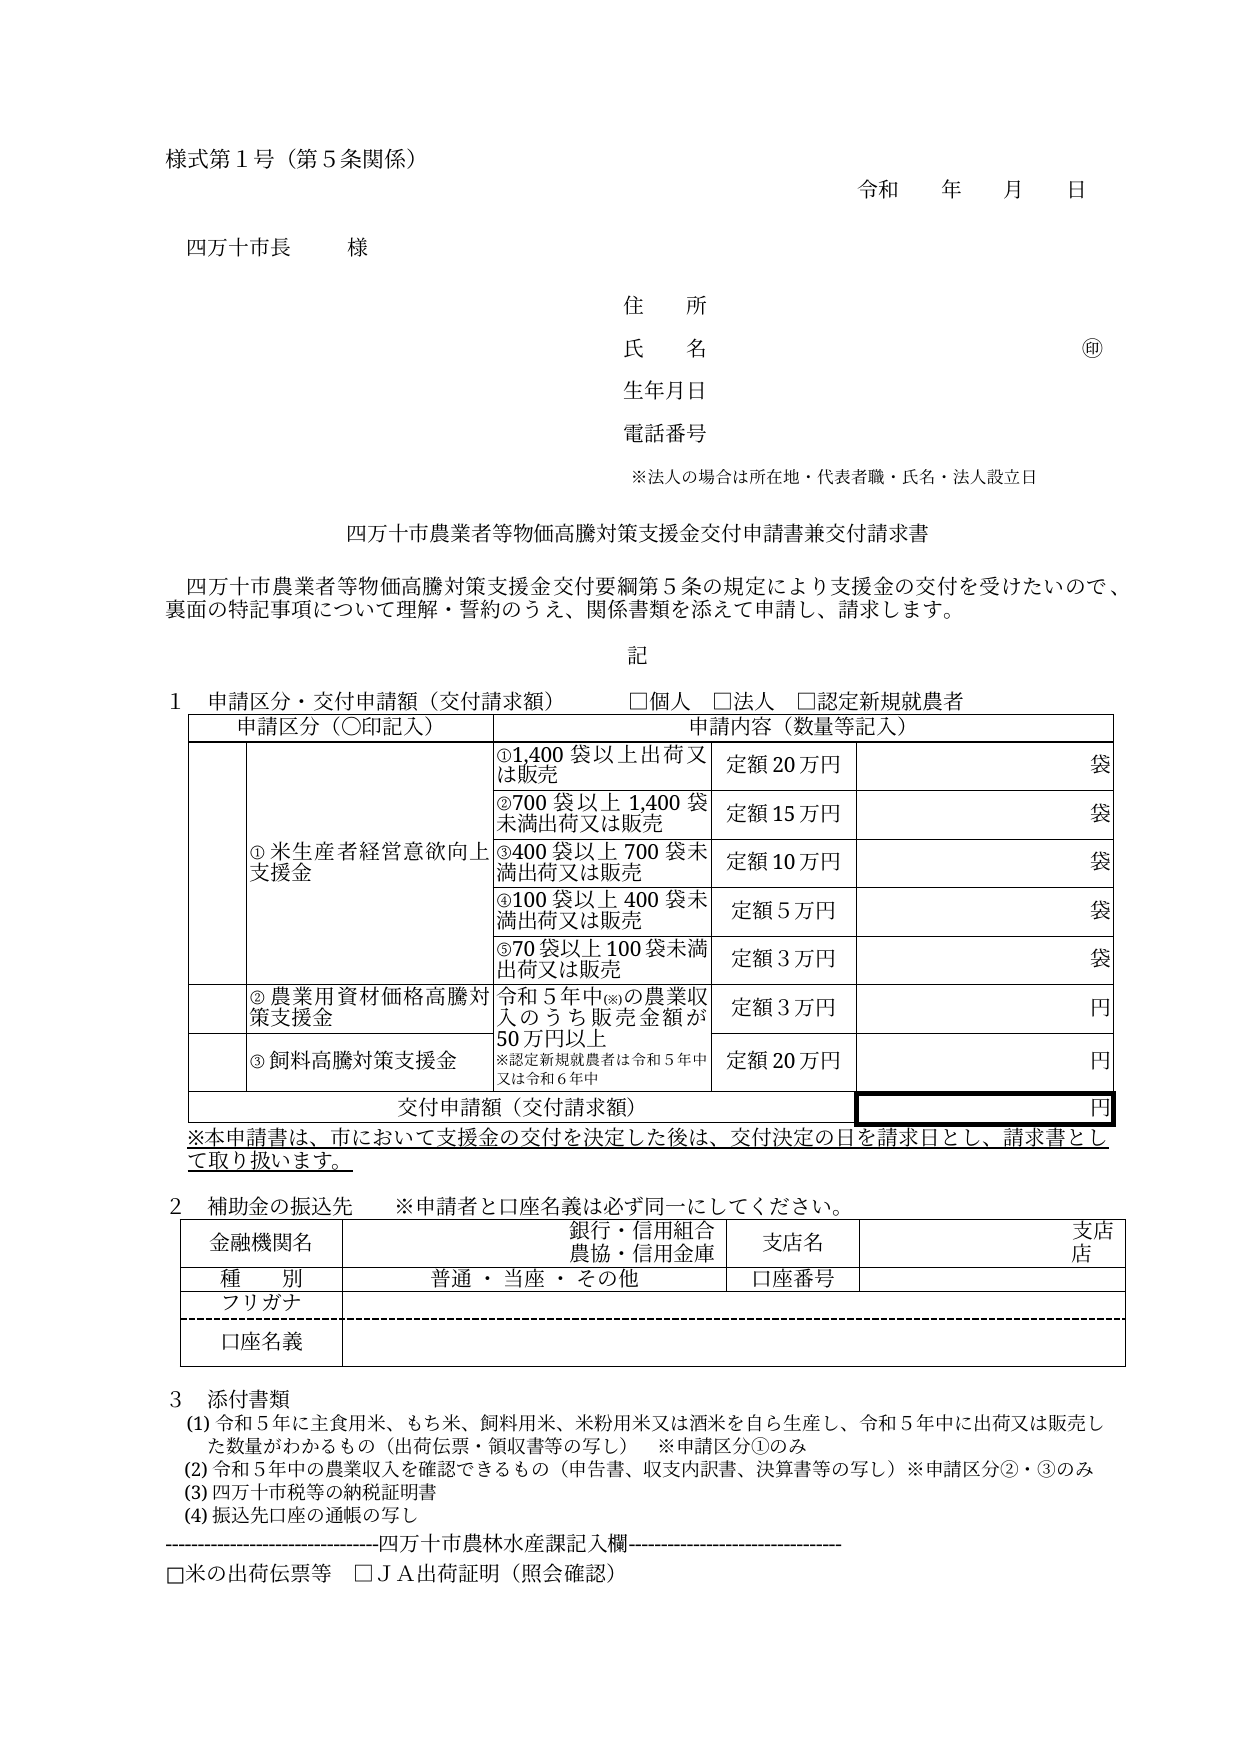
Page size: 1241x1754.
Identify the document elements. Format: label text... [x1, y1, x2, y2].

table_cell [189, 985, 246, 1033]
table_cell 普通 ・ 当座 ・ その他 [343, 1268, 726, 1291]
text 電話番号 [165, 417, 1110, 447]
text １ 申請区分・交付申請額（交付請求額） □個人 □法人 □認定新規就農者 [165, 691, 1110, 714]
table_cell 袋 [857, 937, 1113, 984]
table_cell 円 [857, 985, 1113, 1033]
text 四万十市農業者等物価高騰対策支援金交付申請書兼交付請求書 [165, 518, 1110, 548]
table_cell 定額３万円 [712, 937, 856, 984]
table_cell [189, 743, 246, 984]
text (4) 振込先口座の通帳の写し [165, 1504, 1110, 1527]
table_cell [343, 1318, 1125, 1366]
table_cell ①米生産者経営意欲向上支援金 [247, 743, 493, 984]
text 氏 名 ㊞ [165, 332, 1110, 362]
table_cell 円 [859, 1096, 1111, 1122]
table_cell 口座番号 [727, 1268, 859, 1291]
table_cell ③400袋以上700袋未満出荷又は販売 [494, 840, 711, 887]
table_cell ③飼料高騰対策支援金 [247, 1034, 493, 1091]
table_cell 令和５年中(※)の農業収入のうち販売金額が50万円以上 ※認定新規就農者は令和５年中又は令和６年中 [494, 985, 711, 1091]
text ※本申請書は、市において支援金の交付を決定した後は、交付決定の日を請求日とし、請求書として取り扱います。 [187, 1127, 1110, 1173]
table_cell ④100袋以上400袋未満出荷又は販売 [494, 888, 711, 936]
text 生年月日 [165, 375, 1110, 404]
text 住 所 [165, 290, 1110, 320]
table_cell 口座名義 [181, 1318, 342, 1366]
text 令和 年 月 日 [165, 173, 1087, 203]
table_header 支店 店 [860, 1220, 1125, 1267]
text ３ 添付書類 [165, 1389, 1110, 1412]
text ※法人の場合は所在地・代表者職・氏名・法人設立日 [165, 459, 1110, 489]
table_header 金融機関名 [181, 1220, 342, 1267]
text (1) 令和５年に主食用米、もち米、飼料用米、米粉用米又は酒米を自ら生産し、令和５年中に出荷又は販売した数量がわかるもの（出荷伝票・領収書等の写し） ※申請区分①のみ [165, 1412, 1110, 1458]
table_cell ⑤70袋以上100袋未満出荷又は販売 [494, 937, 711, 984]
table_cell 種 別 [181, 1268, 342, 1291]
text 様式第１号（第５条関係） [165, 142, 1110, 173]
text ２ 補助金の振込先 ※申請者と口座名義は必ず同一にしてください。 [165, 1196, 1110, 1219]
table_cell 円 [857, 1034, 1113, 1091]
table_cell 袋 [857, 840, 1113, 887]
table_cell 定額20万円 [712, 743, 856, 790]
table_cell 定額５万円 [712, 888, 856, 936]
text ---------------------------------四万十市農林水産課記入欄--------------------------------- [165, 1527, 1110, 1557]
text (3) 四万十市税等の納税証明書 [165, 1481, 1110, 1504]
table_cell 袋 [857, 743, 1113, 790]
table_header 申請区分（〇印記入） [189, 715, 493, 741]
text 四万十市長 様 [165, 232, 1110, 261]
text 記 [165, 645, 1110, 668]
table_cell 定額20万円 [712, 1034, 856, 1091]
table_cell フリガナ [181, 1292, 342, 1317]
table_cell 定額３万円 [712, 985, 856, 1033]
table_cell ②700袋以上1,400袋未満出荷又は販売 [494, 791, 711, 838]
text (2) 令和５年中の農業収入を確認できるもの（申告書、収支内訳書、決算書等の写し）※申請区分②・③のみ [165, 1458, 1110, 1481]
table_cell [343, 1292, 1125, 1317]
text 四万十市農業者等物価高騰対策支援金交付要綱第５条の規定により支援金の交付を受けたいので、裏面の特記事項について理解・誓約のうえ、関係書類を添えて申請し、請求します。 [165, 576, 1110, 622]
table_cell ①1,400袋以上出荷又は販売 [494, 743, 711, 790]
table_cell 定額10万円 [712, 840, 856, 887]
table_header 支店名 [727, 1220, 859, 1267]
table_cell 袋 [857, 791, 1113, 838]
text □米の出荷伝票等 □ＪＡ出荷証明（照会確認） [165, 1557, 1006, 1587]
table_cell ②農業用資材価格高騰対策支援金 [247, 985, 493, 1033]
table_cell [189, 1034, 246, 1091]
table_cell [860, 1268, 1125, 1291]
table_header 申請内容（数量等記入） [494, 715, 1113, 741]
table_cell 袋 [857, 888, 1113, 936]
table_header 銀行・信用組合 農協・信用金庫 [343, 1220, 726, 1267]
table_cell 定額15万円 [712, 791, 856, 838]
table_cell 交付申請額（交付請求額） [189, 1092, 854, 1122]
